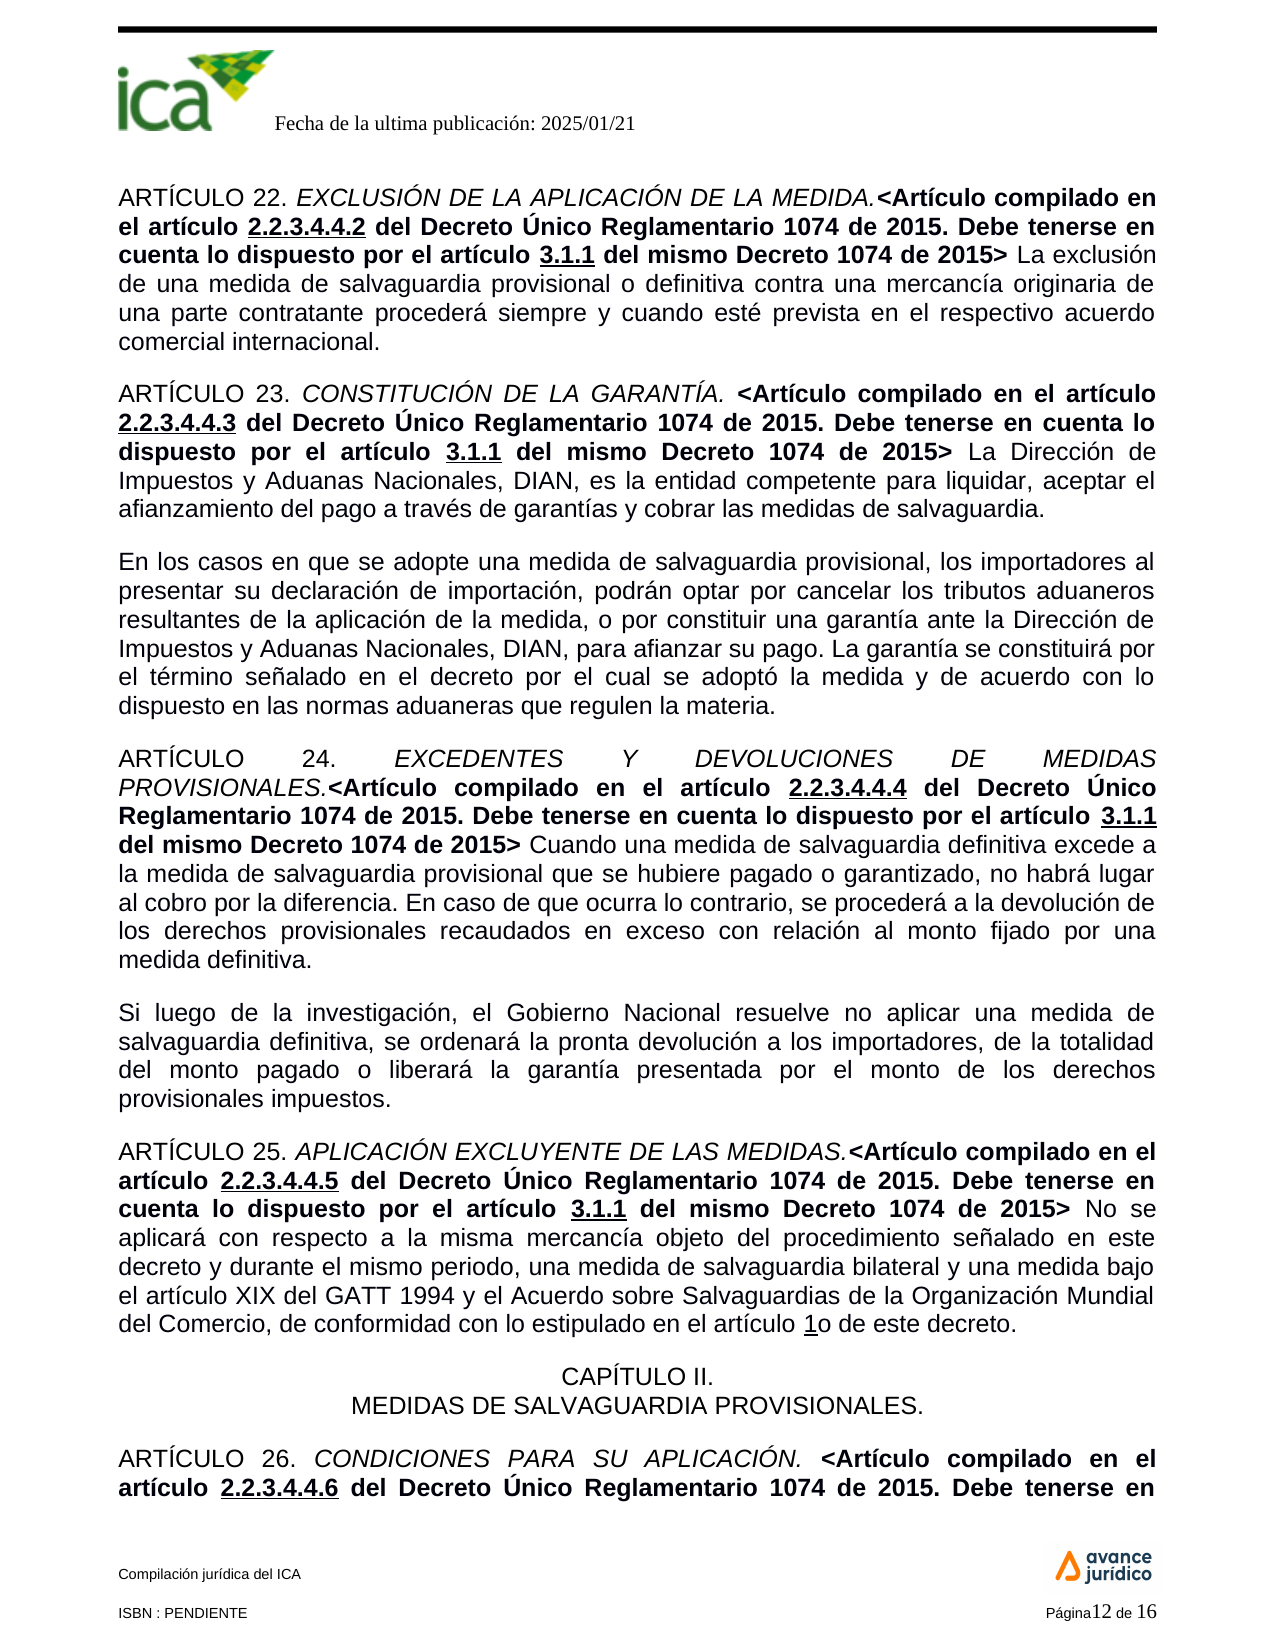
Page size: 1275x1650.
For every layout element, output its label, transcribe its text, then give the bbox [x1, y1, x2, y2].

text &$ARTÍCULO 24. EXCEDENTES Y DEVOLUCIONES DE MEDIDAS PROVISIONALES.<Artículo compilado en el artículo 2.2.3.4.4.4 del Decreto Único Reglamentario 1074 de 2015. Debe tenerse en cuenta lo dispuesto por el artículo 3.1.1 del mismo Decreto 1074 de 2015> Cuando una medida de salvaguardia definitiva excede a la medida de salvaguardia provisional que se hubiere pagado o garantizado, no habrá lugar al cobro por la diferencia. En caso de que ocurra lo contrario, se procederá a la devolución de los derechos provisionales recaudados en exceso con relación al monto fijado por una medida definitiva. [118, 744, 1157, 974]
text En los casos en que se adopte una medida de salvaguardia provisional, los importadores al presentar su declaración de importación, podrán optar por cancelar los tributos aduaneros resultantes de la aplicación de la medida, o por constituir una garantía ante la Dirección de Impuestos y Aduanas Nacionales, DIAN, para afianzar su pago. La garantía se constituirá por el término señalado en el decreto por el cual se adoptó la medida y de acuerdo con lo dispuesto en las normas aduaneras que regulen la materia. [118, 547, 1157, 720]
text Si luego de la investigación, el Gobierno Nacional resuelve no aplicar una medida de salvaguardia definitiva, se ordenará la pronta devolución a los importadores, de la totalidad del monto pagado o liberará la garantía presentada por el monto de los derechos provisionales impuestos. [118, 998, 1157, 1113]
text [118, 1444, 1157, 1501]
text &$ARTÍCULO 23. CONSTITUCIÓN DE LA GARANTÍA. <Artículo compilado en el artículo 2.2.3.4.4.3 del Decreto Único Reglamentario 1074 de 2015. Debe tenerse en cuenta lo dispuesto por el artículo 3.1.1 del mismo Decreto 1074 de 2015> La Dirección de Impuestos y Aduanas Nacionales, DIAN, es la entidad competente para liquidar, aceptar el afianzamiento del pago a través de garantías y cobrar las medidas de salvaguardia. [118, 379, 1157, 523]
text &$ARTÍCULO 25. APLICACIÓN EXCLUYENTE DE LAS MEDIDAS.<Artículo compilado en el artículo 2.2.3.4.4.5 del Decreto Único Reglamentario 1074 de 2015. Debe tenerse en cuenta lo dispuesto por el artículo 3.1.1 del mismo Decreto 1074 de 2015> No se aplicará con respecto a la misma mercancía objeto del procedimiento señalado en este decreto y durante el mismo periodo, una medida de salvaguardia bilateral y una medida bajo el artículo XIX del GATT 1994 y el Acuerdo sobre Salvaguardias de la Organización Mundial del Comercio, de conformidad con lo estipulado en el artículo 1o de este decreto. [118, 1137, 1157, 1338]
text MEDIDAS DE SALVAGUARDIA PROVISIONALES. [118, 1391, 1157, 1420]
text &$ARTÍCULO 22. EXCLUSIÓN DE LA APLICACIÓN DE LA MEDIDA.<Artículo compilado en el artículo 2.2.3.4.4.2 del Decreto Único Reglamentario 1074 de 2015. Debe tenerse en cuenta lo dispuesto por el artículo 3.1.1 del mismo Decreto 1074 de 2015> La exclusión de una medida de salvaguardia provisional o definitiva contra una mercancía originaria de una parte contratante procederá siempre y cuando esté prevista en el respectivo acuerdo comercial internacional. [118, 183, 1157, 355]
text &$CAPÍTULO II. [118, 1362, 1157, 1391]
